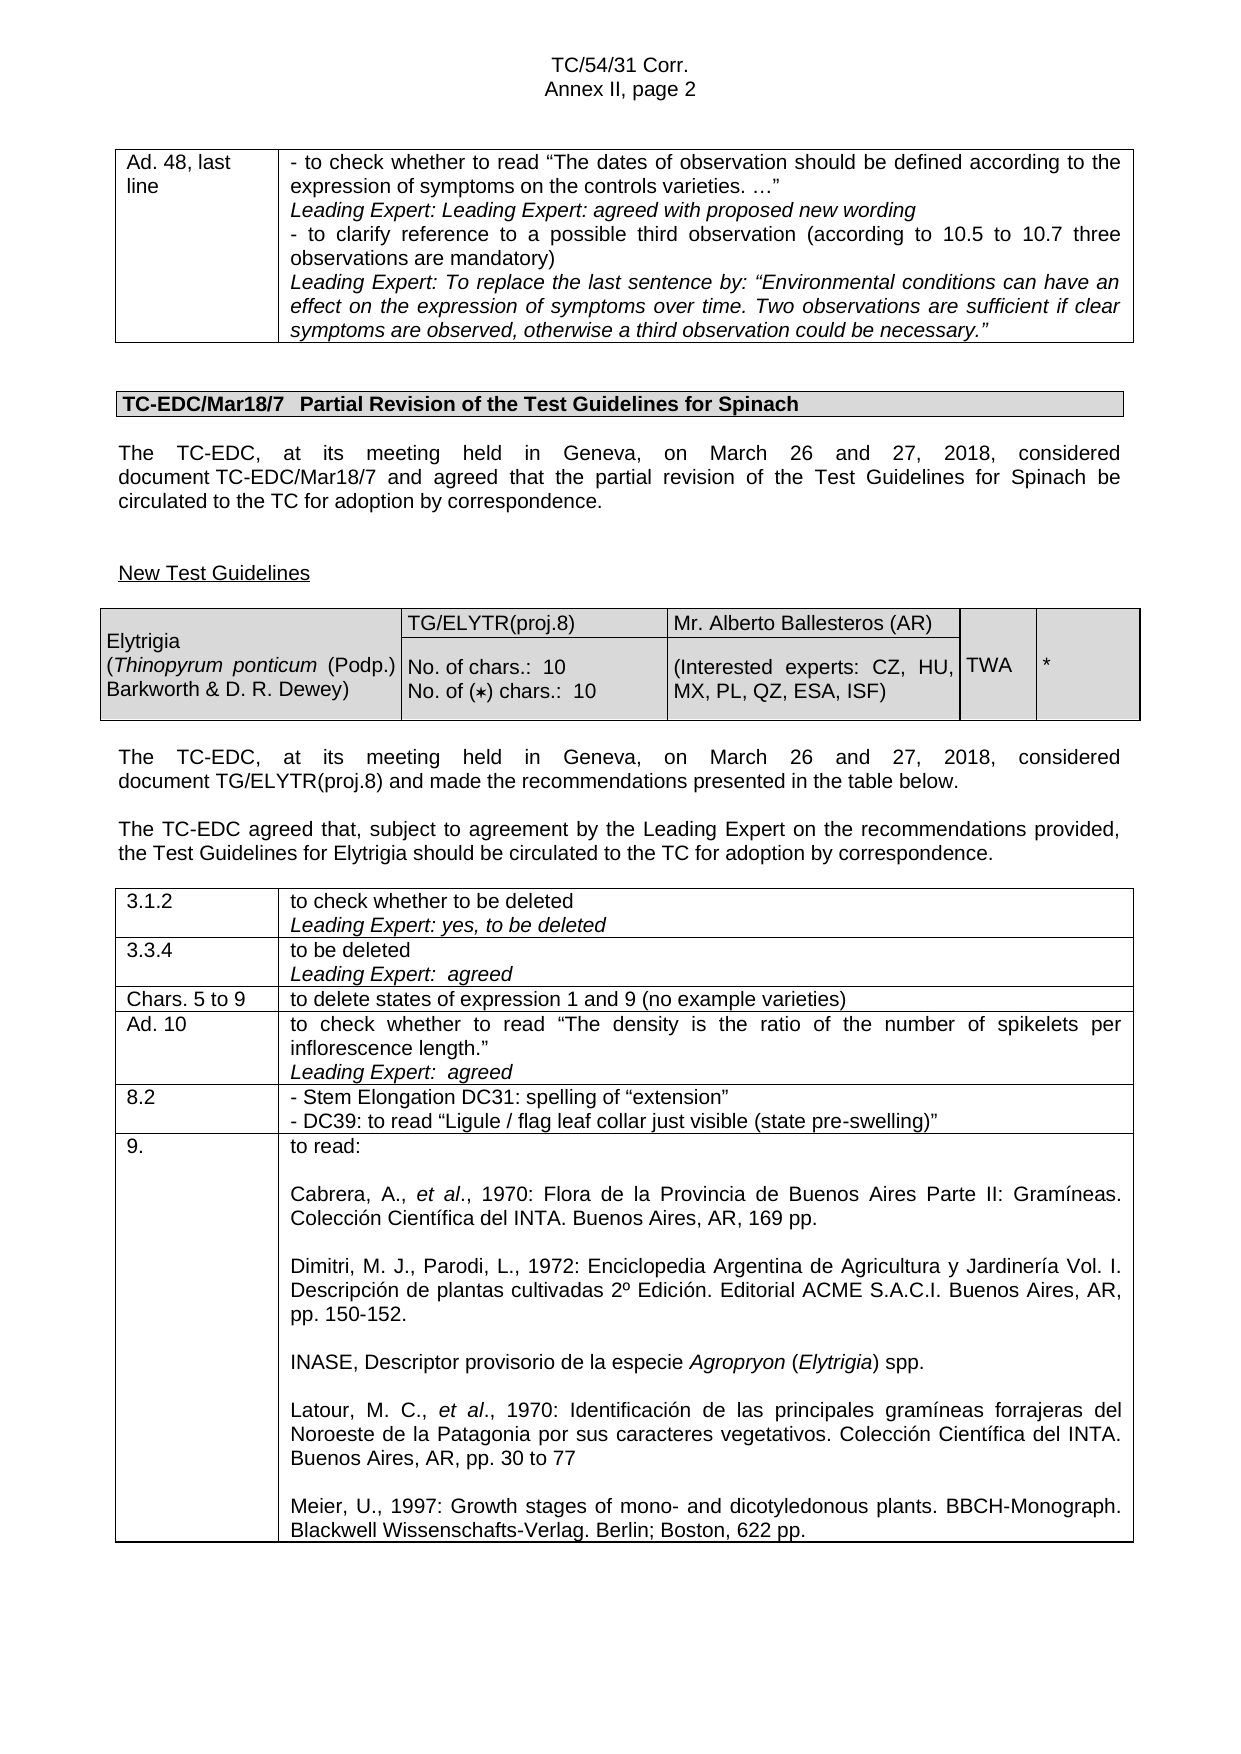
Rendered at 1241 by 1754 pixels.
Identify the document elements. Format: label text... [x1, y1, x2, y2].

table_cell Ad. 48, last line [116, 150, 278, 342]
table_cell to be deleted Leading Expert: agreed [279, 938, 1133, 986]
table_header Elytrigia (Thinopyrum ponticum (Podp.) Barkworth & D. R. Dewey) [101, 609, 401, 719]
table_header Mr. Alberto Ballesteros (AR) [668, 609, 959, 637]
table_cell No. of chars.: 10 No. of () chars.: 10 [402, 638, 667, 719]
table_cell 8.2 [116, 1085, 278, 1133]
table_cell 9. [116, 1134, 278, 1541]
table_cell to check whether to read “The density is the ratio of the number of spikelets per inflorescence length.” Leading Expert: agreed [279, 1012, 1133, 1084]
table_cell (Interested experts: CZ, HU, MX, PL, QZ, ESA, ISF) [668, 638, 959, 719]
table_header TC-EDC/Mar18/7 Partial Revision of the Test Guidelines for Spinach [117, 392, 1123, 416]
table_header 3.1.2 [116, 889, 278, 937]
table_header to check whether to be deleted Leading Expert: yes, to be deleted [279, 889, 1133, 937]
table_header * [1037, 609, 1139, 719]
text The TC-EDC, at its meeting held in Geneva, on March 26 and 27, 2018, considered document TG/ELYTR(proj.8) and made the recommendations presented in the table below. [118, 744, 1122, 792]
table_header TWA [961, 609, 1036, 719]
table_cell 3.3.4 [116, 938, 278, 986]
text The TC-EDC agreed that, subject to agreement by the Leading Expert on the recommendations provided, the Test Guidelines for Elytrigia should be circulated to the TC for adoption by correspondence. [118, 816, 1122, 864]
table_cell Chars. 5 to 9 [116, 987, 278, 1011]
text New Test Guidelines [118, 560, 1122, 584]
table_cell - Stem Elongation DC31: spelling of “extension” - DC39: to read “Ligule / flag leaf collar just visible (state pre-swelling)” [279, 1085, 1133, 1133]
table_cell Ad. 10 [116, 1012, 278, 1084]
table_header TG/ELYTR(proj.8) [402, 609, 667, 637]
table_cell to read: Cabrera, A., et al., 1970: Flora de la Provincia de Buenos Aires Parte II: Gramíneas. Colección Científica del INTA. Buenos Aires, AR, 169 pp. Dimitri, M. J., Parodi, L., 1972: Enciclopedia Argentina de Agricultura y Jardinería Vol. I. Descripción de plantas cultivadas 2º Edición. Editorial ACME S.A.C.I. Buenos Aires, AR, pp. 150-152. INASE, Descriptor provisorio de la especie Agropryon (Elytrigia) spp. Latour, M. C., et al., 1970: Identificación de las principales gramíneas forrajeras del Noroeste de la Patagonia por sus caracteres vegetativos. Colección Científica del INTA. Buenos Aires, AR, pp. 30 to 77 Meier, U., 1997: Growth stages of mono- and dicotyledonous plants. BBCH-Monograph. Blackwell Wissenschafts-Verlag. Berlin; Boston, 622 pp. [279, 1134, 1133, 1541]
text The TC-EDC, at its meeting held in Geneva, on March 26 and 27, 2018, considered document TC-EDC/Mar18/7 and agreed that the partial revision of the Test Guidelines for Spinach be circulated to the TC for adoption by correspondence. [118, 441, 1122, 512]
table_cell to delete states of expression 1 and 9 (no example varieties) [279, 987, 1133, 1011]
table_cell - to check whether to read “The dates of observation should be defined according to the expression of symptoms on the controls varieties. …” Leading Expert: Leading Expert: agreed with proposed new wording - to clarify reference to a possible third observation (according to 10.5 to 10.7 three observations are mandatory) Leading Expert: To replace the last sentence by: “Environmental conditions can have an effect on the expression of symptoms over time. Two observations are sufficient if clear symptoms are observed, otherwise a third observation could be necessary.” [279, 150, 1133, 342]
